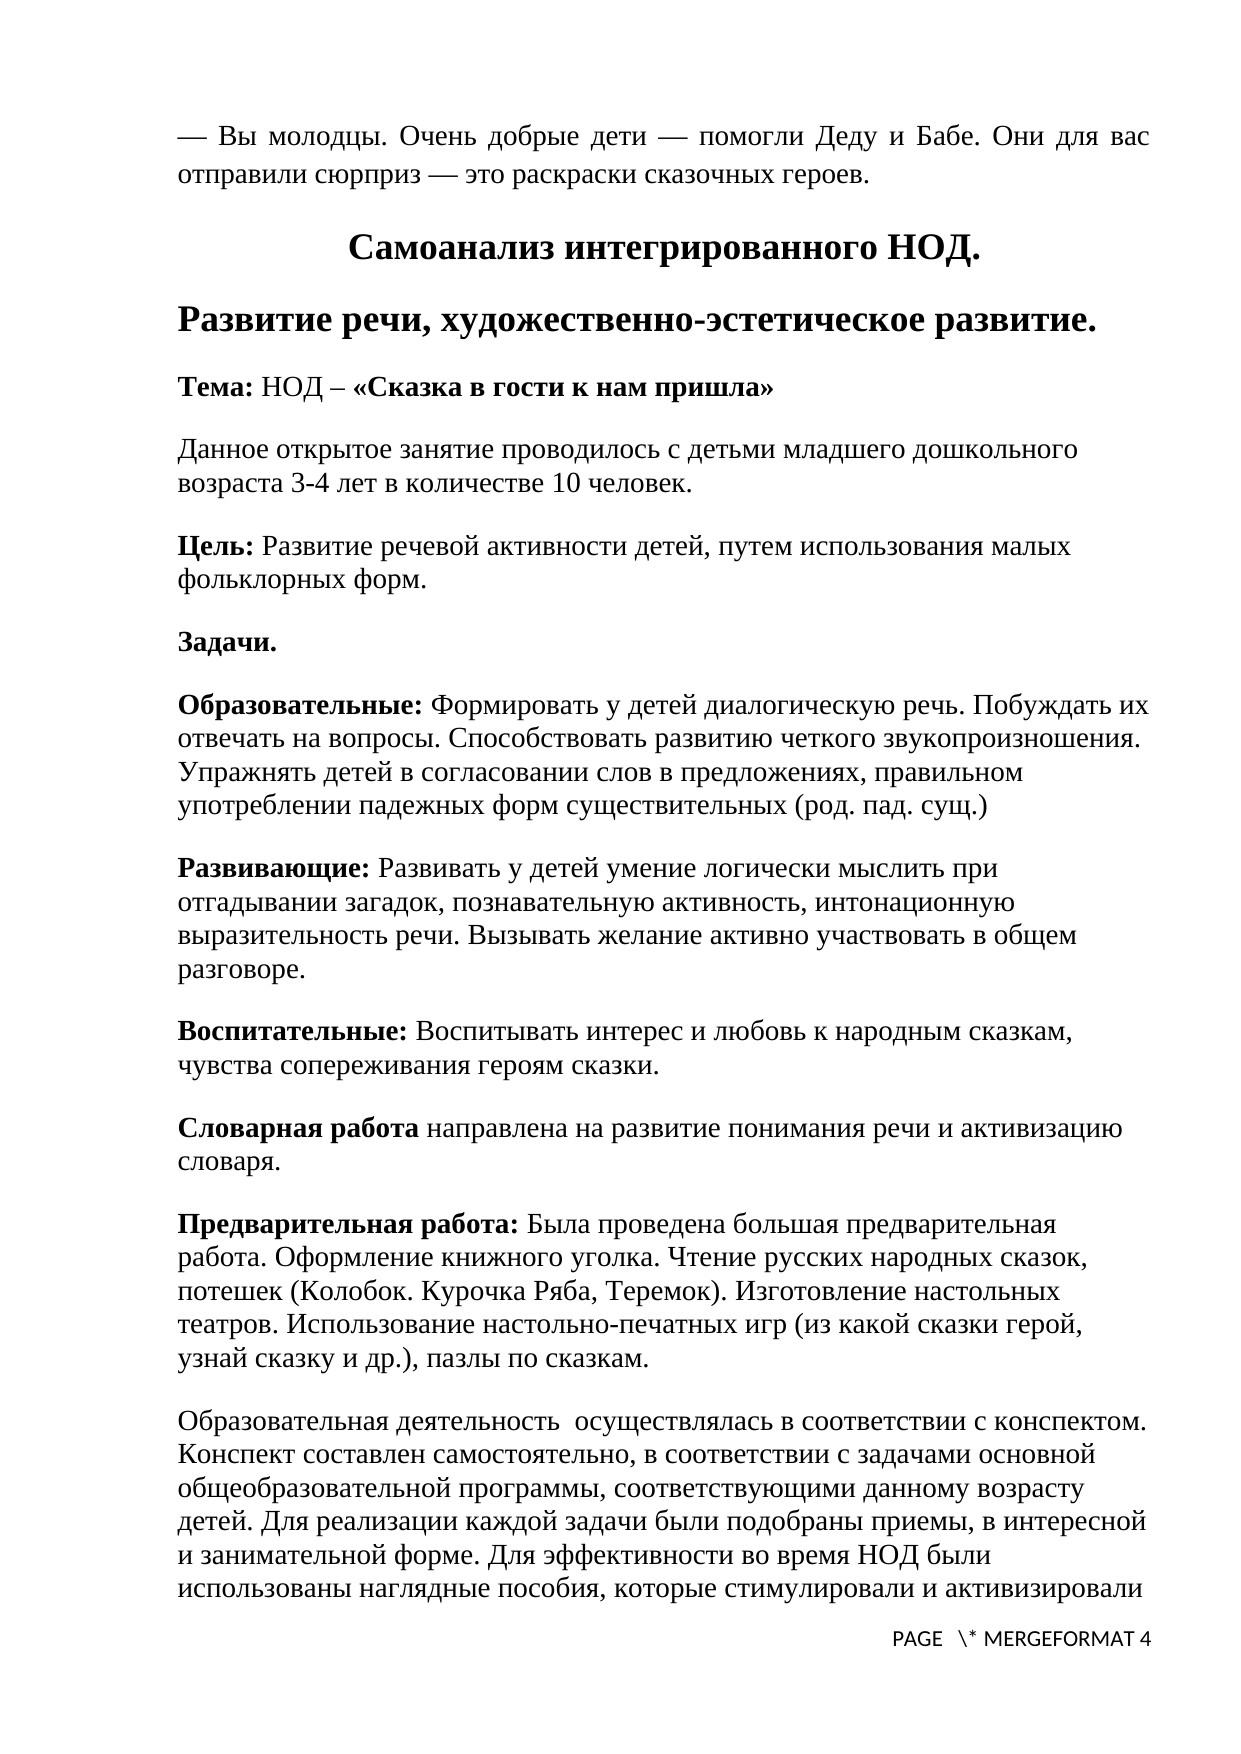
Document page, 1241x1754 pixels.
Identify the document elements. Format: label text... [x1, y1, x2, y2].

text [177, 1403, 1152, 1604]
text Данное открытое занятие проводилось с детьми младшего дошкольного возраста 3-4 лет в количестве 10 человек. [177, 432, 1152, 499]
text Задачи. [177, 624, 1152, 658]
text Образовательные: Формировать у детей диалогическую речь. Побуждать их отвечать на вопросы. Способствовать развитию четкого звукопроизношения. Упражнять детей в согласовании слов в предложениях, правильном употреблении падежных форм существительных (род. пад. сущ.) [177, 687, 1152, 821]
text Предварительная работа: Была проведена большая предварительная работа. Оформление книжного уголка. Чтение русских народных сказок, потешек (Колобок. Курочка Ряба, Теремок). Изготовление настольных театров. Использование настольно-печатных игр (из какой сказки герой, узнай сказку и др.), пазлы по сказкам. [177, 1206, 1152, 1374]
text — Вы молодцы. Очень добрые дети — помогли Деду и Бабе. Они для вас отправили сюрприз — это раскраски сказочных героев. [177, 118, 1152, 190]
text Развитие речи, художественно-эстетическое развитие. [177, 297, 1152, 340]
text Самоанализ интегрированного НОД. [177, 224, 1152, 267]
text Развивающие: Развивать у детей умение логически мыслить при отгадывании загадок, познавательную активность, интонационную выразительность речи. Вызывать желание активно участвовать в общем разговоре. [177, 850, 1152, 984]
text Словарная работа направлена на развитие понимания речи и активизацию словаря. [177, 1110, 1152, 1177]
text Цель: Развитие речевой активности детей, путем использования малых фольклорных форм. [177, 528, 1152, 595]
text Воспитательные: Воспитывать интерес и любовь к народным сказкам, чувства сопереживания героям сказки. [177, 1013, 1152, 1081]
text Тема: НОД – «Сказка в гости к нам пришла» [177, 369, 1152, 402]
